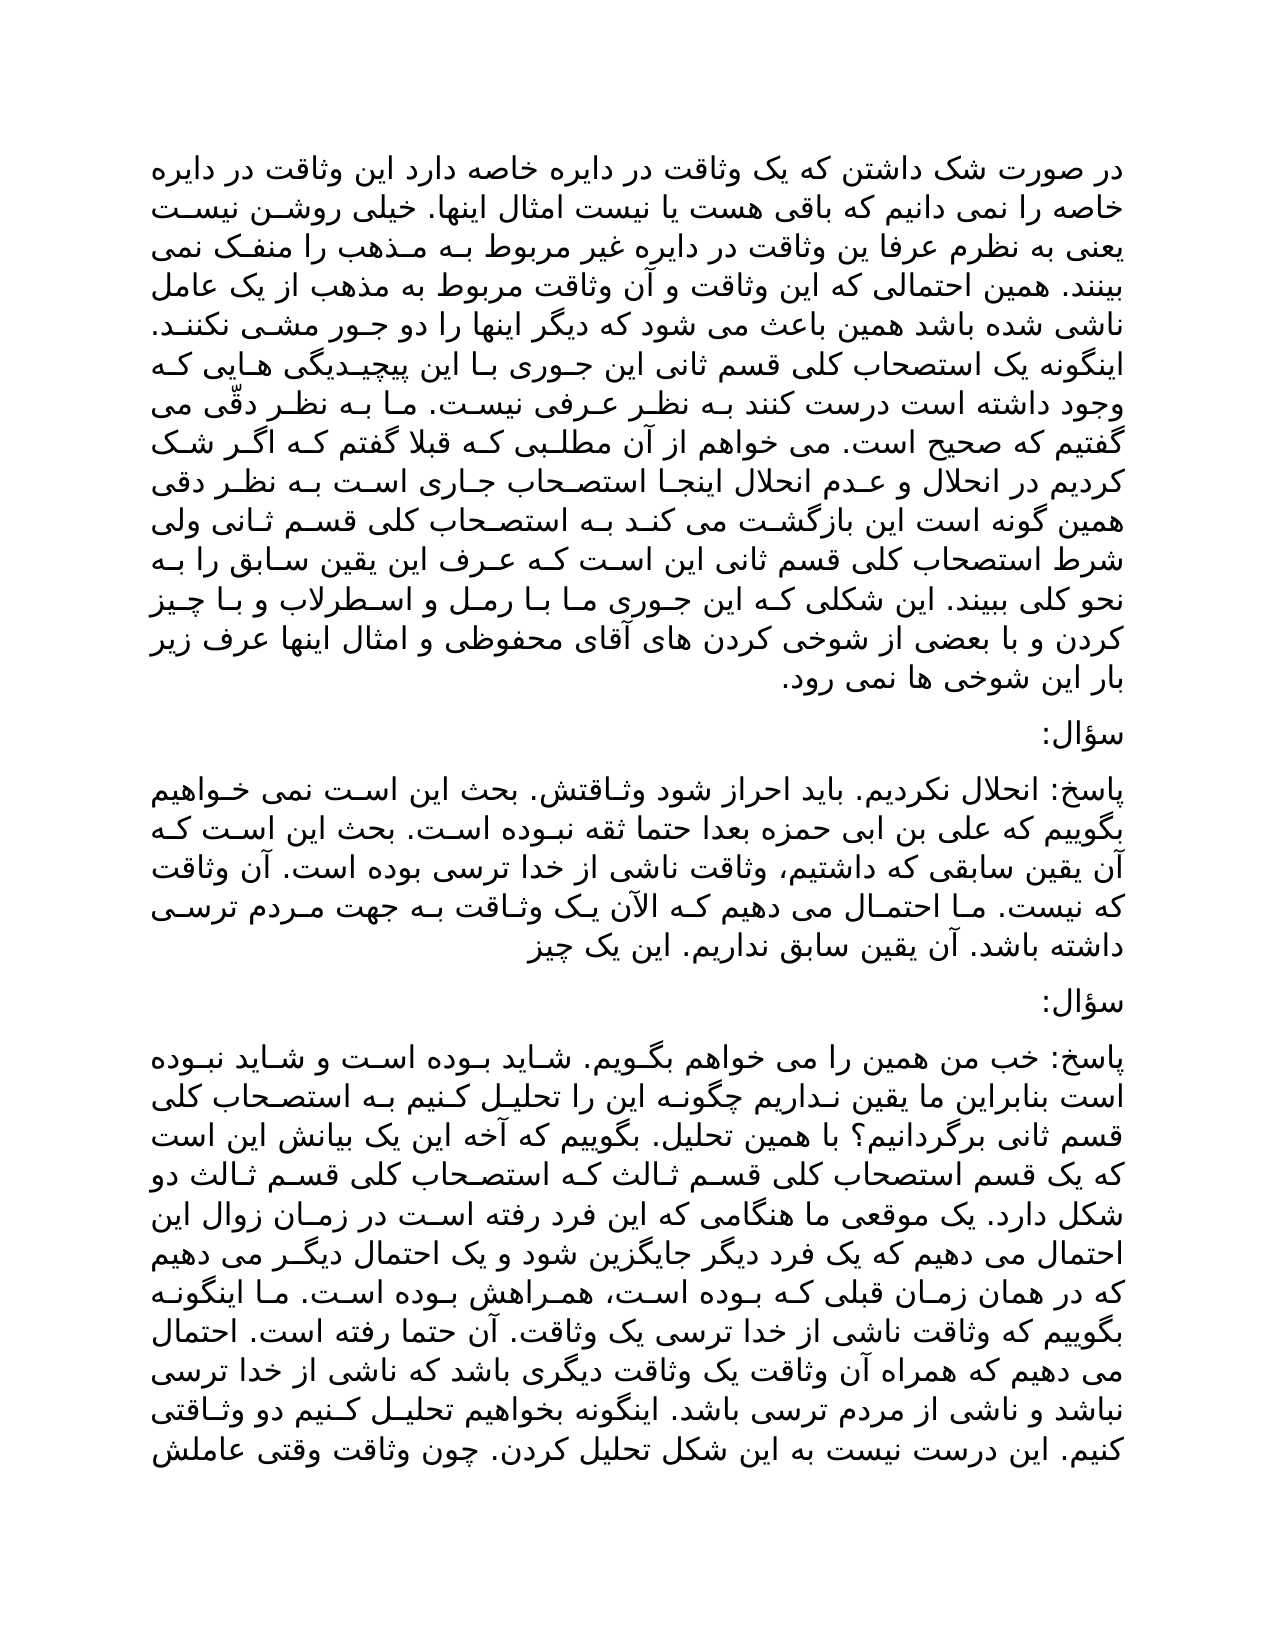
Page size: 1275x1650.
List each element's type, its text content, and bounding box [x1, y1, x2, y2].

text پاسخ: انحلال نکردیم. باید احراز شود وثاقتش. بحث این است نمی خواهیم بگوییم که علی بن ابی حمزه بعدا حتما ثقه نبوده است. بحث این است که آن یقین سابقی که داشتیم، وثاقت ناشی از خدا ترسی بوده است. آن وثاقت که نیست. ما احتمال می دهیم که الآن یک وثاقت به جهت مردم ترسی داشته باشد. آن یقین سابق نداریم. این یک چیز [150, 771, 1125, 964]
text سؤال: [150, 983, 1125, 1020]
text سؤال: [150, 715, 1125, 751]
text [150, 1039, 1125, 1467]
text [150, 150, 1125, 696]
